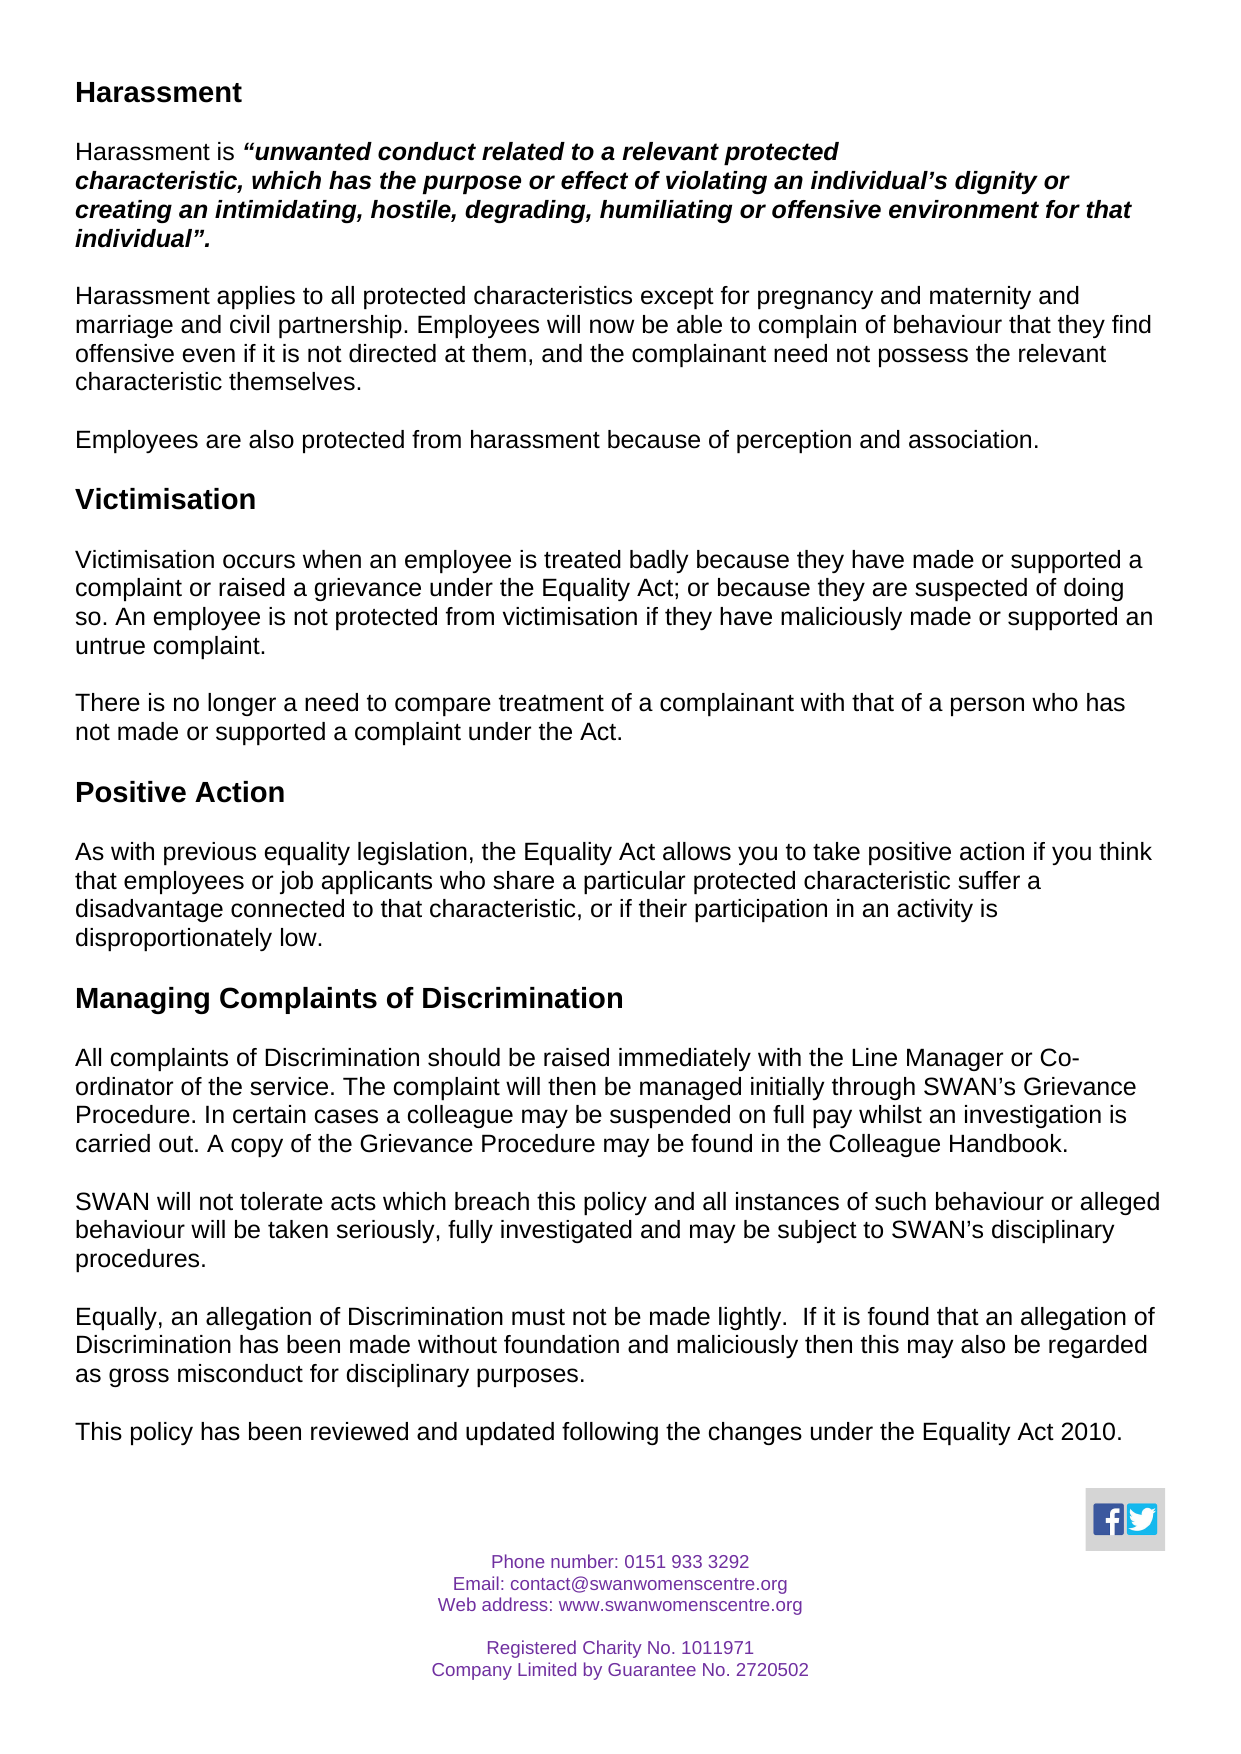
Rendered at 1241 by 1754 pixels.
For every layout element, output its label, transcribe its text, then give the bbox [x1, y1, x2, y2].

text Harassment [75, 75, 1165, 108]
text characteristic, which has the purpose or effect of violating an individual’s dignity or creating an intimidating, hostile, degrading, humiliating or offensive environment for that individual”. [75, 166, 1165, 252]
text Harassment is “unwanted conduct related to a relevant protected [75, 137, 1165, 166]
text SWAN will not tolerate acts which breach this policy and all instances of such behaviour or alleged behaviour will be taken seriously, fully investigated and may be subject to SWAN’s disciplinary procedures. [75, 1187, 1165, 1273]
text Victimisation occurs when an employee is treated badly because they have made or supported a complaint or raised a grievance under the Equality Act; or because they are suspected of doing so. An employee is not protected from victimisation if they have maliciously made or supported an untrue complaint. [75, 544, 1165, 659]
text Equally, an allegation of Discrimination must not be made lightly. If it is found that an allegation of Discrimination has been made without foundation and maliciously then this may also be regarded as gross misconduct for disciplinary purposes. [75, 1302, 1165, 1388]
text As with previous equality legislation, the Equality Act allows you to take positive action if you think that employees or job applicants who share a particular protected characteristic suffer a disadvantage connected to that characteristic, or if their participation in an activity is disproportionately low. [75, 837, 1165, 952]
text Victimisation [75, 482, 1165, 516]
text Employees are also protected from harassment because of perception and association. [75, 425, 1165, 453]
text There is no longer a need to compare treatment of a complainant with that of a person who has not made or supported a complaint under the Act. [75, 688, 1165, 746]
picture [1085, 1488, 1166, 1551]
text Harassment applies to all protected characteristics except for pregnancy and maternity and marriage and civil partnership. Employees will now be able to complain of behaviour that they find offensive even if it is not directed at them, and the complainant need not possess the relevant characteristic themselves. [75, 281, 1165, 396]
text Positive Action [75, 774, 1165, 808]
text Managing Complaints of Discrimination [75, 981, 1165, 1014]
text This policy has been reviewed and updated following the changes under the Equality Act 2010. [75, 1417, 1165, 1445]
text All complaints of Discrimination should be raised immediately with the Line Manager or Co-ordinator of the service. The complaint will then be managed initially through SWAN’s Grievance Procedure. In certain cases a colleague may be suspended on full pay whilst an investigation is carried out. A copy of the Grievance Procedure may be found in the Colleague Handbook. [75, 1043, 1165, 1158]
